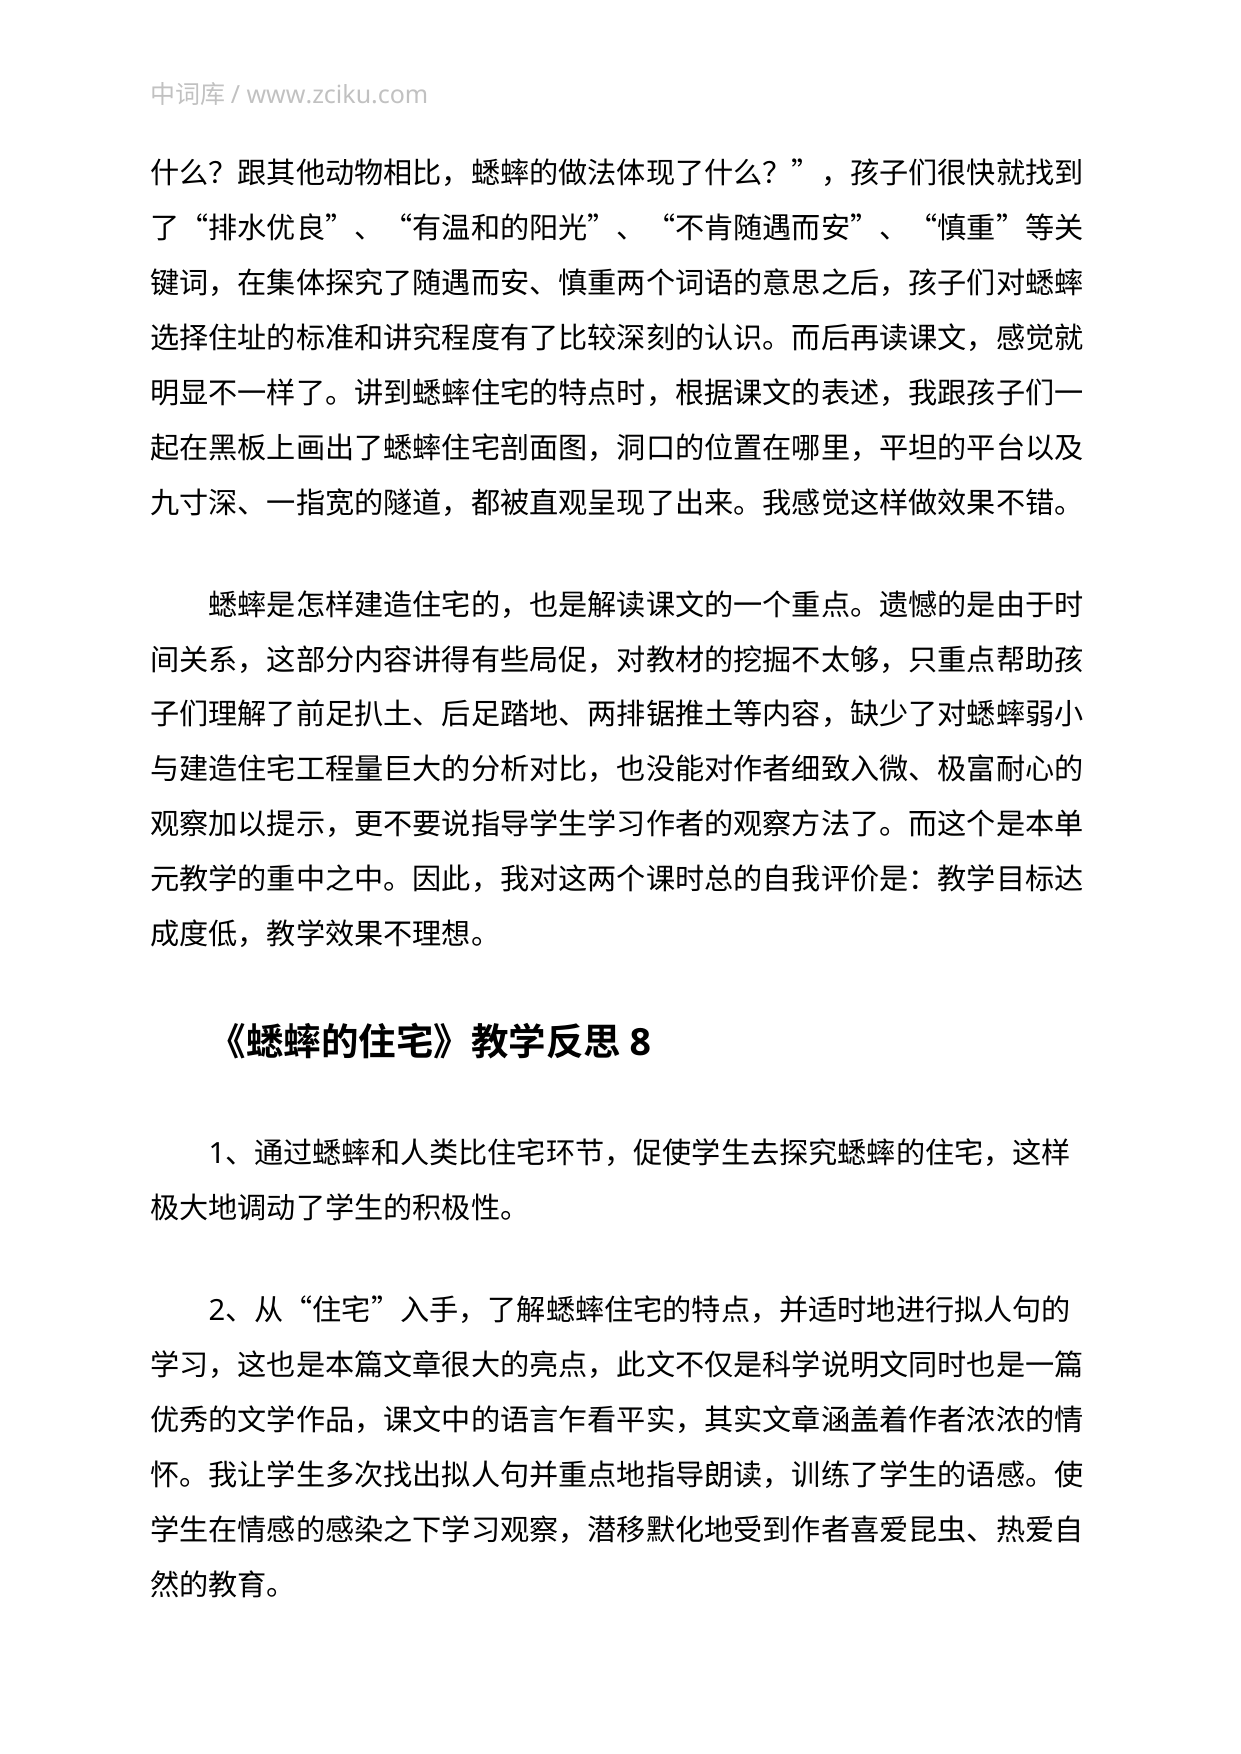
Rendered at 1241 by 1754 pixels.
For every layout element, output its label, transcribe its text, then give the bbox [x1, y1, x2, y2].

text 蟋蟀是怎样建造住宅的，也是解读课文的一个重点。遗憾的是由于时间关系，这部分内容讲得有些局促，对教材的挖掘不太够，只重点帮助孩子们理解了前足扒土、后足踏地、两排锯推土等内容，缺少了对蟋蟀弱小与建造住宅工程量巨大的分析对比，也没能对作者细致入微、极富耐心的观察加以提示，更不要说指导学生学习作者的观察方法了。而这个是本单元教学的重中之中。因此，我对这两个课时总的自我评价是：教学目标达成度低，教学效果不理想。 [150, 581, 1090, 953]
text 1、通过蟋蟀和人类比住宅环节，促使学生去探究蟋蟀的住宅，这样极大地调动了学生的积极性。 [150, 1130, 1090, 1227]
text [150, 150, 1090, 522]
text 2、从“住宅”入手，了解蟋蟀住宅的特点，并适时地进行拟人句的学习，这也是本篇文章很大的亮点，此文不仅是科学说明文同时也是一篇优秀的文学作品，课文中的语言乍看平实，其实文章涵盖着作者浓浓的情怀。我让学生多次找出拟人句并重点地指导朗读，训练了学生的语感。使学生在情感的感染之下学习观察，潜移默化地受到作者喜爱昆虫、热爱自然的教育。 [150, 1287, 1090, 1603]
text 《蟋蟀的住宅》教学反思 8 [150, 1012, 1090, 1067]
